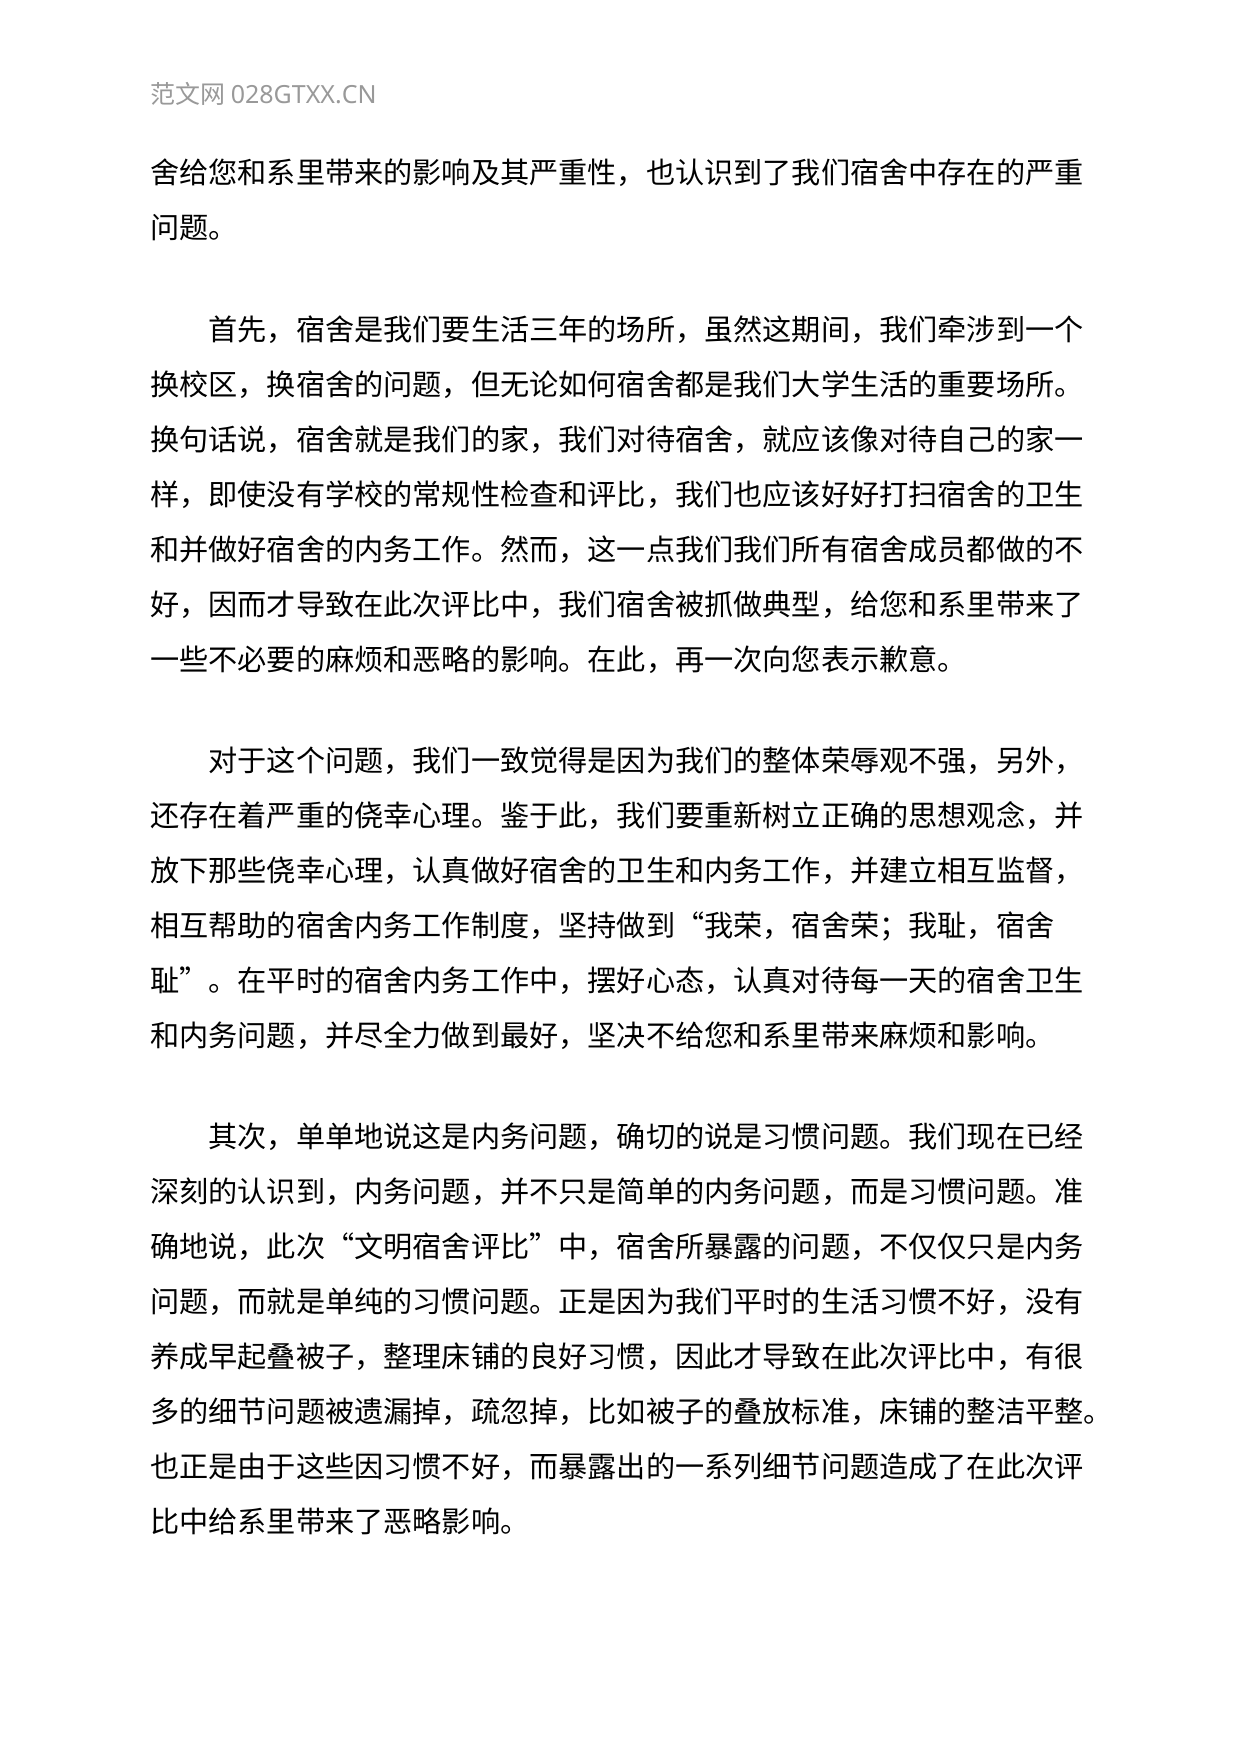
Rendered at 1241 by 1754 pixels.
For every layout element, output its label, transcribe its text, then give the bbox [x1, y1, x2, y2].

text 对于这个问题，我们一致觉得是因为我们的整体荣辱观不强，另外，还存在着严重的侥幸心理。鉴于此，我们要重新树立正确的思想观念，并放下那些侥幸心理，认真做好宿舍的卫生和内务工作，并建立相互监督，相互帮助的宿舍内务工作制度，坚持做到“我荣，宿舍荣；我耻，宿舍耻”。在平时的宿舍内务工作中，摆好心态，认真对待每一天的宿舍卫生和内务问题，并尽全力做到最好，坚决不给您和系里带来麻烦和影响。 [150, 738, 1090, 1054]
text 首先，宿舍是我们要生活三年的场所，虽然这期间，我们牵涉到一个换校区，换宿舍的问题，但无论如何宿舍都是我们大学生活的重要场所。换句话说，宿舍就是我们的家，我们对待宿舍，就应该像对待自己的家一样，即使没有学校的常规性检查和评比，我们也应该好好打扫宿舍的卫生和并做好宿舍的内务工作。然而，这一点我们我们所有宿舍成员都做的不好，因而才导致在此次评比中，我们宿舍被抓做典型，给您和系里带来了一些不必要的麻烦和恶略的影响。在此，再一次向您表示歉意。 [150, 307, 1090, 678]
text 其次，单单地说这是内务问题，确切的说是习惯问题。我们现在已经深刻的认识到，内务问题，并不只是简单的内务问题，而是习惯问题。准确地说，此次“文明宿舍评比”中，宿舍所暴露的问题，不仅仅只是内务问题，而就是单纯的习惯问题。正是因为我们平时的生活习惯不好，没有养成早起叠被子，整理床铺的良好习惯，因此才导致在此次评比中，有很多的细节问题被遗漏掉，疏忽掉，比如被子的叠放标准，床铺的整洁平整。也正是由于这些因习惯不好，而暴露出的一系列细节问题造成了在此次评比中给系里带来了恶略影响。 [150, 1114, 1090, 1541]
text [150, 150, 1090, 247]
